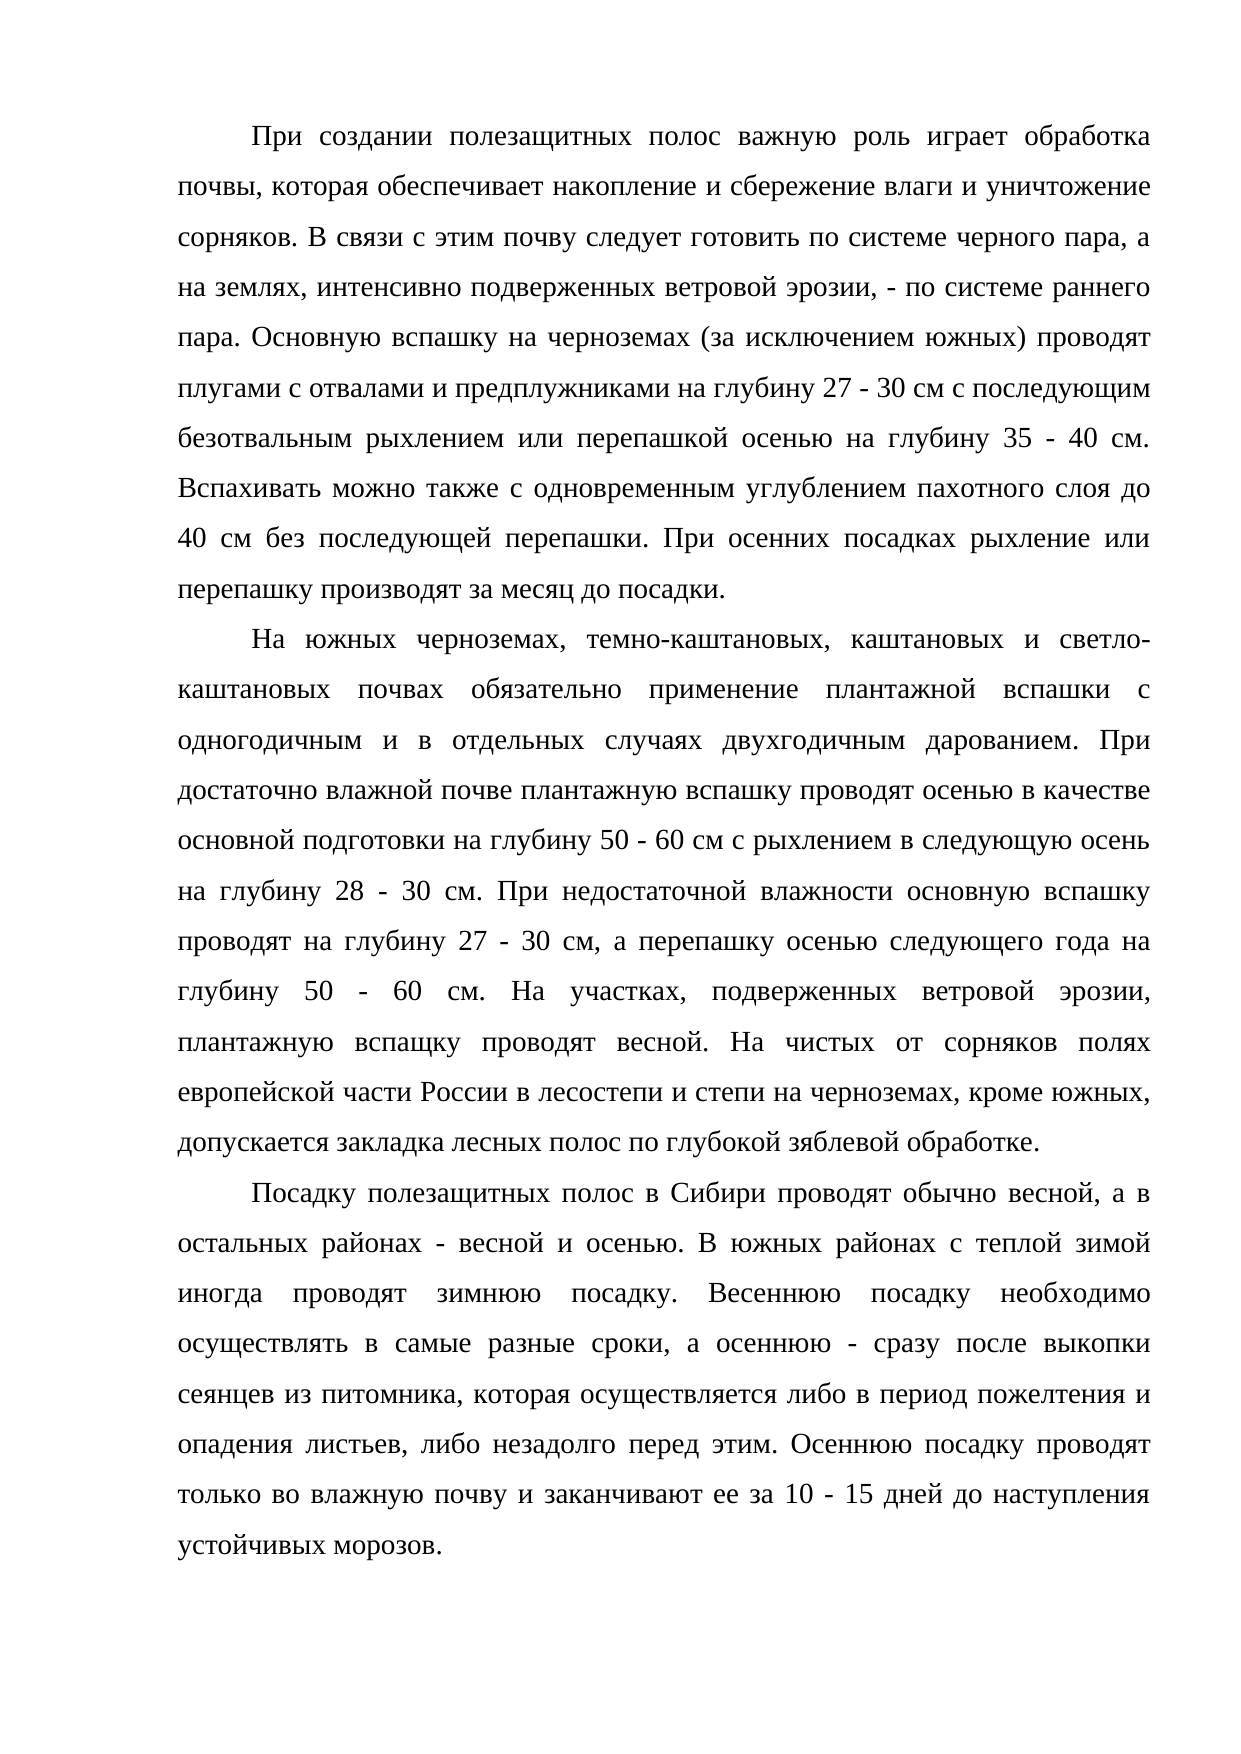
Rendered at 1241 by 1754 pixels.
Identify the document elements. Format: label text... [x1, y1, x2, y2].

text Посадку полезащитных полос в Сибири проводят обычно весной, а в остальных районах - весной и осенью. В южных районах с теплой зимой иногда проводят зимнюю посадку. Весеннюю посадку необходимо осуществлять в самые разные сроки, а осеннюю - сразу после выкопки сеянцев из питомника, которая осуществляется либо в период пожелтения и опадения листьев, либо незадолго перед этим. Осеннюю посадку проводят только во влажную почву и заканчивают ее за 10 - 15 дней до наступления устойчивых морозов. [177, 1175, 1152, 1560]
text На южных черноземах, темно-каштановых, каштановых и светло-каштановых почвах обязательно применение плантажной вспашки с одногодичным и в отдельных случаях двухгодичным дарованием. При достаточно влажной почве плантажную вспашку проводят осенью в качестве основной подготовки на глубину 50 - 60 см с рыхлением в следующую осень на глубину 28 - 30 см. При недостаточной влажности основную вспашку проводят на глубину 27 - 30 см, а перепашку осенью следующего года на глубину 50 - 60 см. На участках, подверженных ветровой эрозии, плантажную вспащку проводят весной. На чистых от сорняков полях европейской части России в лесостепи и степи на черноземах, кроме южных, допускается закладка лесных полос по глубокой зяблевой обработке. [177, 621, 1152, 1158]
text При создании полезащитных полос важную роль играет обработка почвы, которая обеспечивает накопление и сбережение влаги и уничтожение сорняков. В связи с этим почву следует готовить по системе черного пара, а на землях, интенсивно подверженных ветровой эрозии, - по системе раннего пара. Основную вспашку на черноземах (за исключением южных) проводят плугами с отвалами и предплужниками на глубину 27 - 30 см с последующим безотвальным рыхлением или перепашкой осенью на глубину 35 - 40 см. Вспахивать можно также с одновременным углублением пахотного слоя до 40 см без последующей перепашки. При осенних посадках рыхление или перепашку производят за месяц до посадки. [177, 118, 1152, 604]
